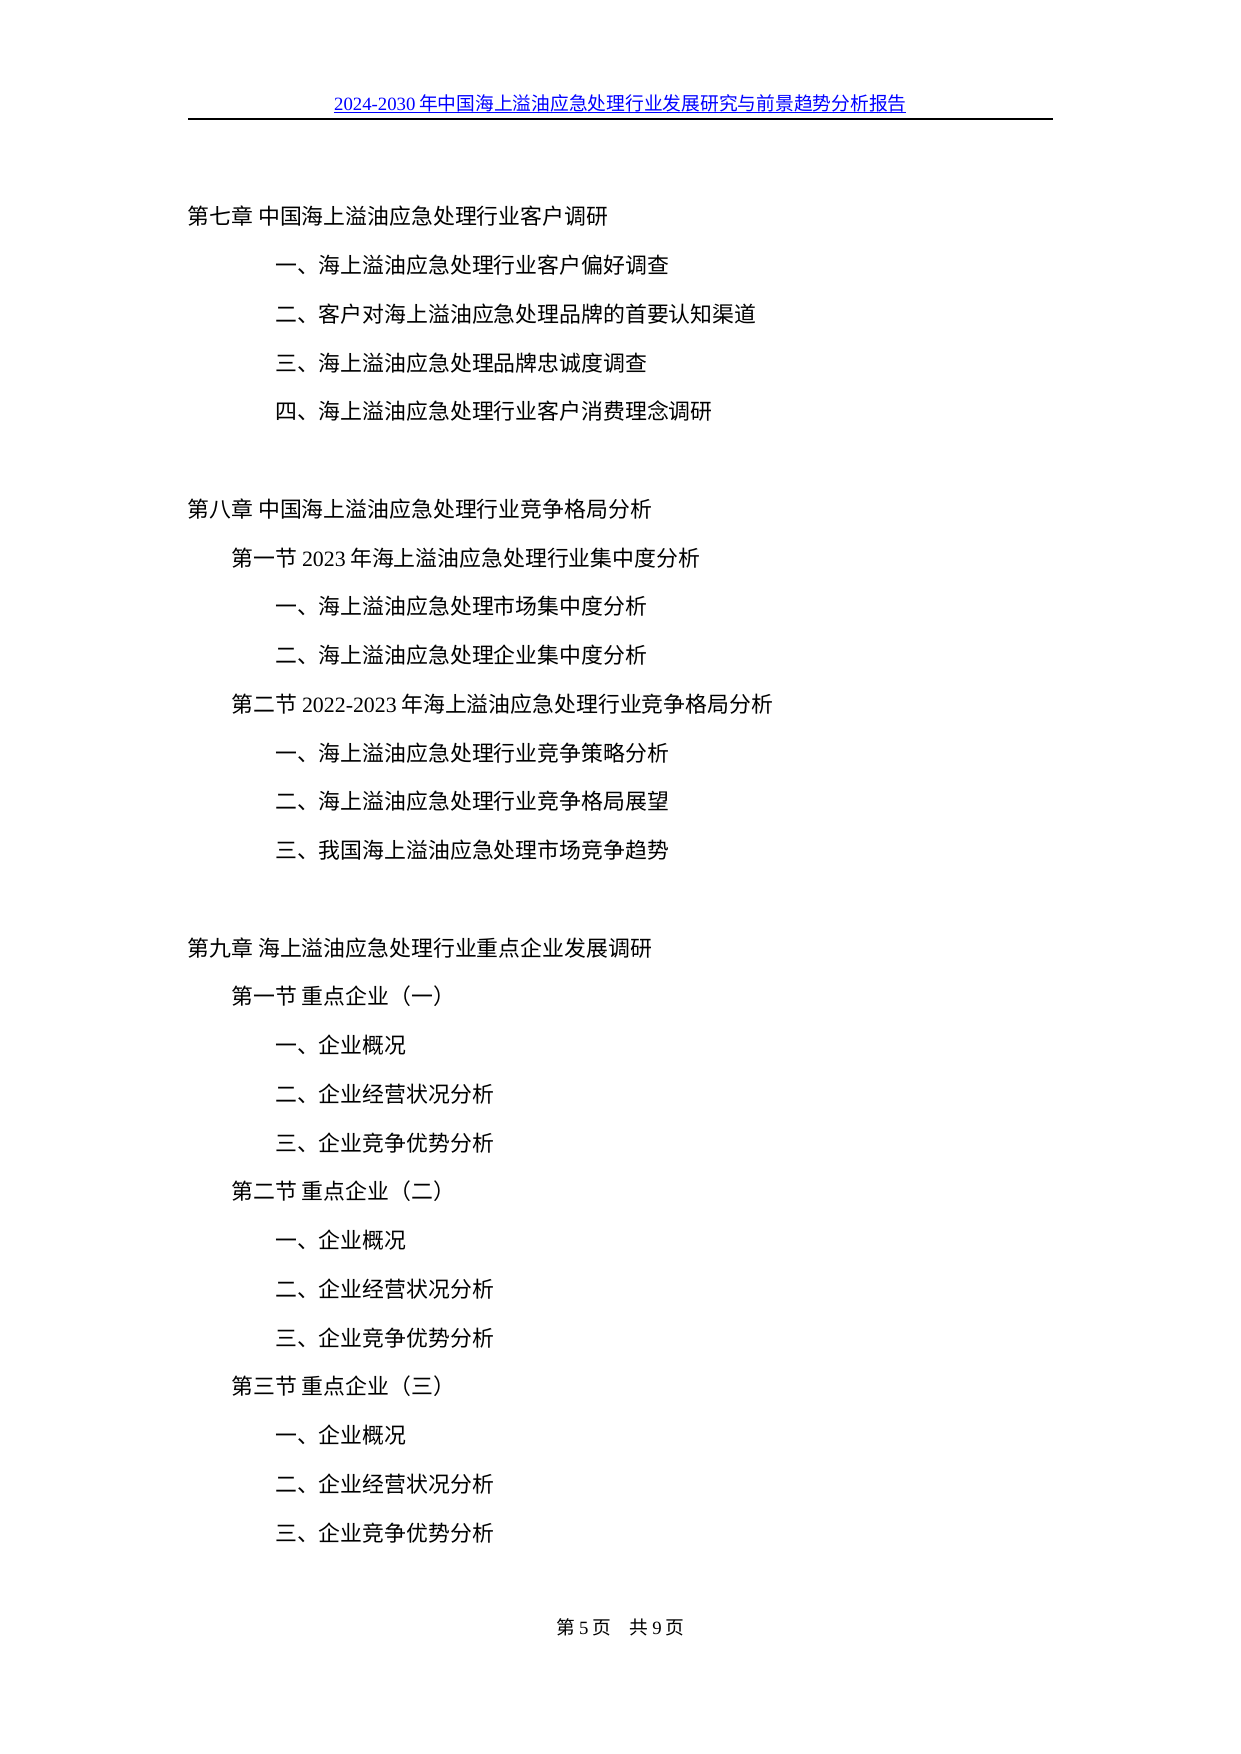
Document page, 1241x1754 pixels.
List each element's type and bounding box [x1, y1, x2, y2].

text [187, 150, 1053, 1548]
